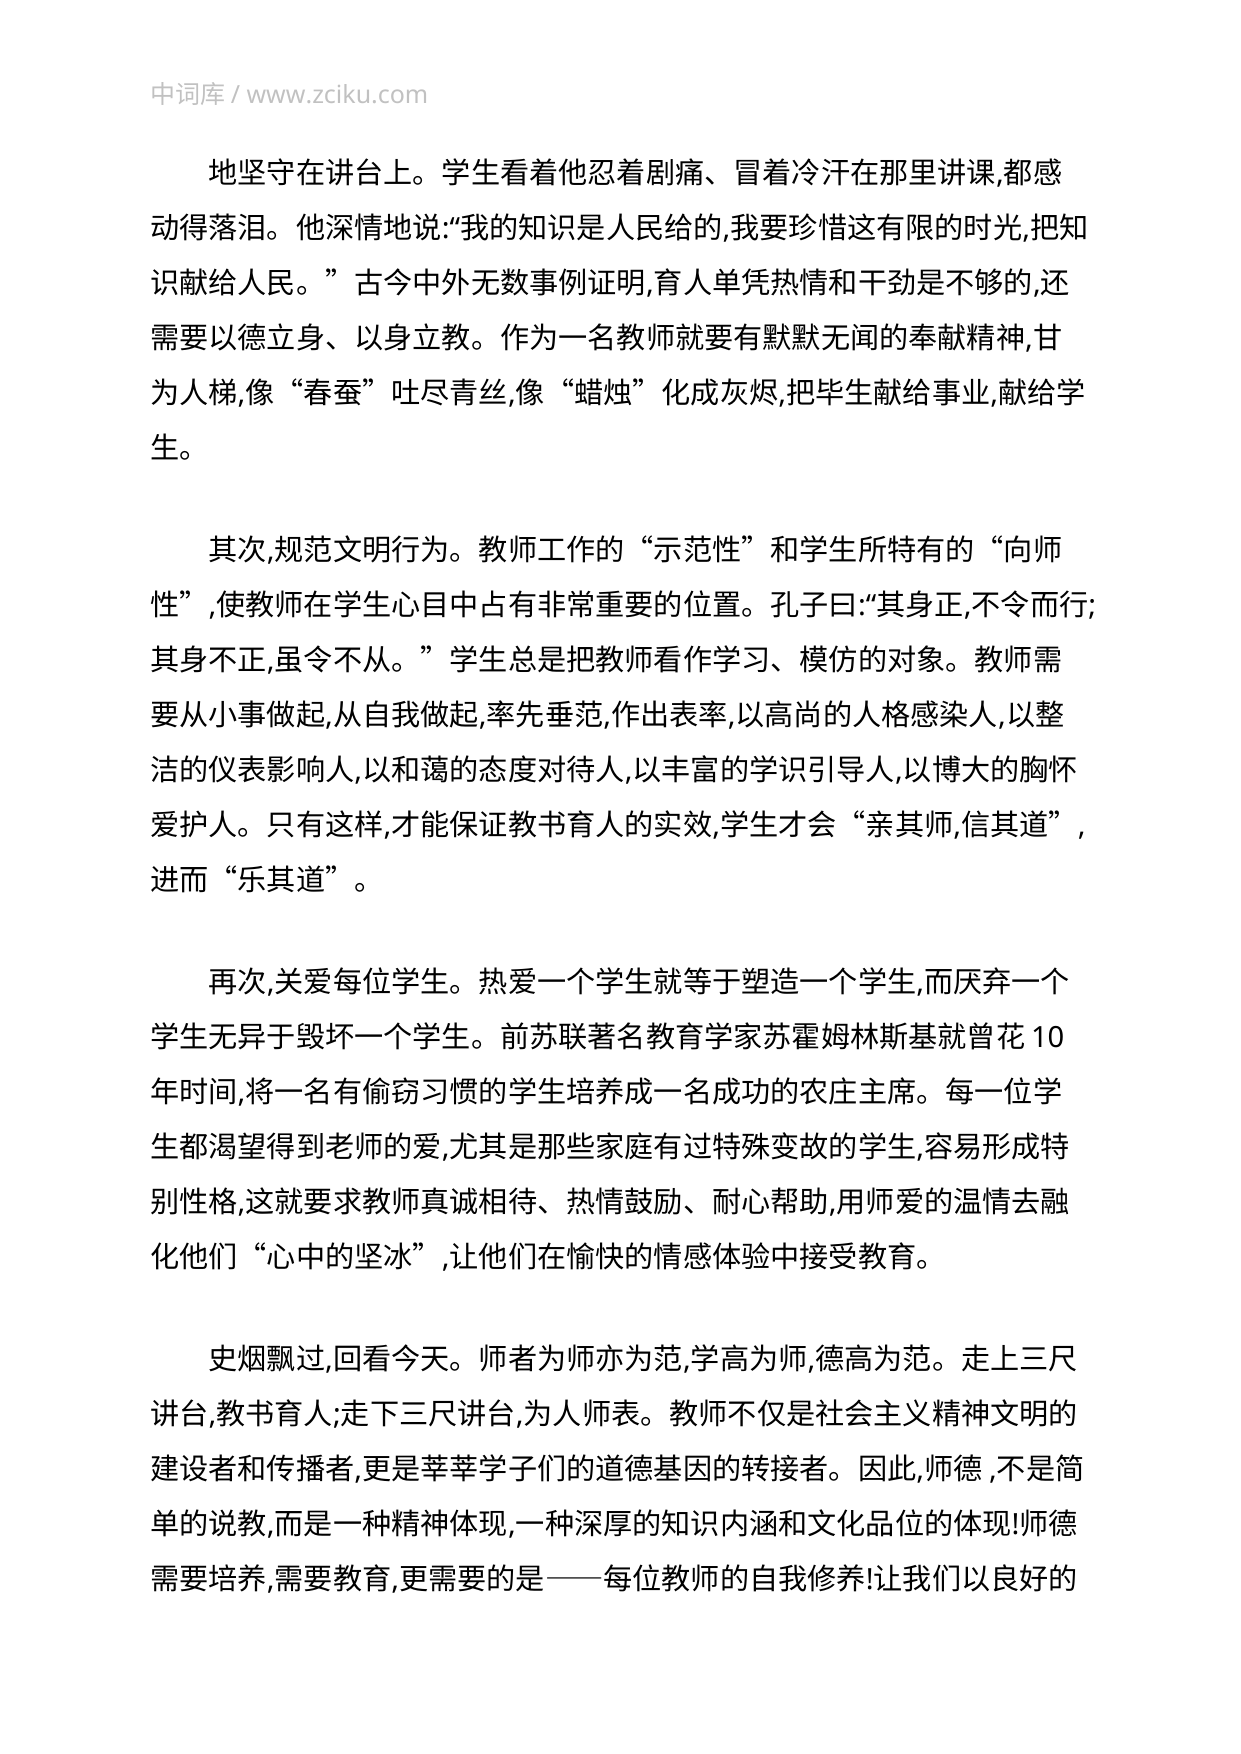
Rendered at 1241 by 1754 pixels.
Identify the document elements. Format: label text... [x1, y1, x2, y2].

text 再次,关爱每位学生。热爱一个学生就等于塑造一个学生,而厌弃一个学生无异于毁坏一个学生。前苏联著名教育学家苏霍姆林斯基就曾花10年时间,将一名有偷窃习惯的学生培养成一名成功的农庄主席。每一位学生都渴望得到老师的爱,尤其是那些家庭有过特殊变故的学生,容易形成特别性格,这就要求教师真诚相待、热情鼓励、耐心帮助,用师爱的温情去融化他们“心中的坚冰”,让他们在愉快的情感体验中接受教育。 [150, 958, 1090, 1276]
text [150, 1336, 1090, 1598]
text 地坚守在讲台上。学生看着他忍着剧痛、冒着冷汗在那里讲课,都感动得落泪。他深情地说:“我的知识是人民给的,我要珍惜这有限的时光,把知识献给人民。”古今中外无数事例证明,育人单凭热情和干劲是不够的,还需要以德立身、以身立教。作为一名教师就要有默默无闻的奉献精神,甘为人梯,像“春蚕”吐尽青丝,像“蜡烛”化成灰烬,把毕生献给事业,献给学生。 [150, 150, 1090, 467]
text 其次,规范文明行为。教师工作的“示范性”和学生所特有的“向师性”,使教师在学生心目中占有非常重要的位置。孔子曰:“其身正,不令而行;其身不正,虽令不从。”学生总是把教师看作学习、模仿的对象。教师需要从小事做起,从自我做起,率先垂范,作出表率,以高尚的人格感染人,以整洁的仪表影响人,以和蔼的态度对待人,以丰富的学识引导人,以博大的胸怀爱护人。只有这样,才能保证教书育人的实效,学生才会“亲其师,信其道”,进而“乐其道”。 [150, 527, 1090, 899]
